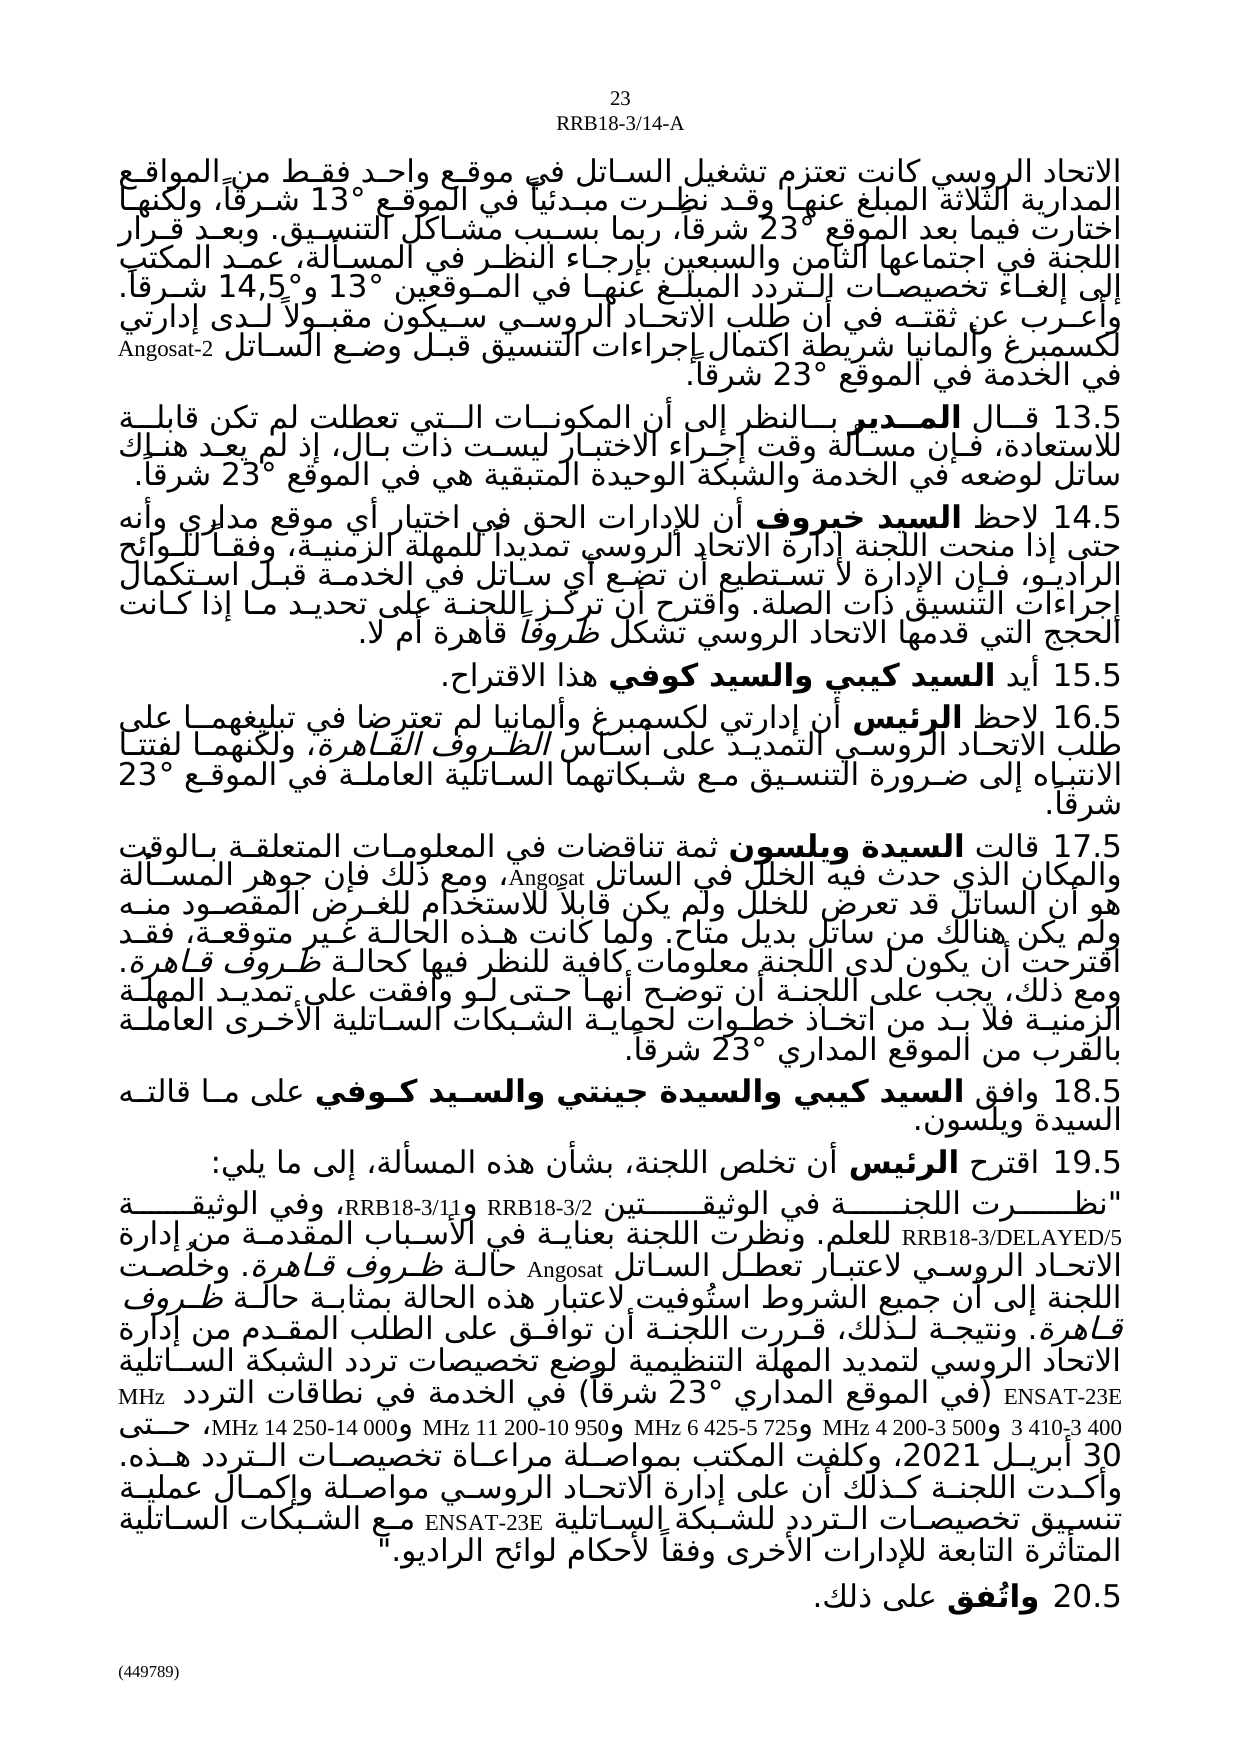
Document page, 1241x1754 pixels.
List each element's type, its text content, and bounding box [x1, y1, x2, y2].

text "نظرت اللجنة في الوثيقتين RRB18-3/2 وRRB18-3/11، وفي الوثيقة RRB18-3/DELAYED/5 للعلم. ونظرت اللجنة بعناية في الأسباب المقدمة من إدارة الاتحاد الروسي لاعتبار تعطل الساتل Angosat حالة ظروف قاهرة. وخلُصت اللجنة إلى أن جميع الشروط استُوفيت لاعتبار هذه الحالة بمثابة حالة ظروف قاهرة. ونتيجة لذلك، قررت اللجنة أن توافق على الطلب المقدم من إدارة الاتحاد الروسي لتمديد المهلة التنظيمية لوضع تخصيصات تردد الشبكة الساتلية ENSAT-23E (في الموقع المداري °23 شرقاً) في الخدمة في نطاقات التردد MHz 3 410-3 400 وMHz 4 200-3 500 وMHz 6 425-5 725 وMHz 11 200-10 950 وMHz 14 250-14 000، حتى 30 أبريل 2021، وكلفت المكتب بمواصلة مراعاة تخصيصات التردد هذه. وأكدت اللجنة كذلك أن على إدارة الاتحاد الروسي مواصلة وإكمال عملية تنسيق تخصيصات التردد للشبكة الساتلية ENSAT-23E مع الشبكات الساتلية المتأثرة التابعة للإدارات الأخرى وفقاً لأحكام لوائح الراديو." [118, 1192, 1122, 1572]
text 20.5 واتُفق على ذلك. [118, 1584, 1122, 1613]
text 13.5 قال المدير بالنظر إلى أن المكونات التي تعطلت لم تكن قابلة للاستعادة، فإن مسألة وقت إجراء الاختبار ليست ذات بال، إذ لم يعد هناك ساتل لوضعه في الخدمة والشبكة الوحيدة المتبقية هي في الموقع °23 شرقاً. [118, 405, 1122, 493]
text 16.5 لاحظ الرئيس أن إدارتي لكسمبرغ وألمانيا لم تعترضا في تبليغهما على طلب الاتحاد الروسي التمديد على أساس الظروف القاهرة، ولكنهما لفتتا الانتباه إلى ضرورة التنسيق مع شبكاتهما الساتلية العاملة في الموقع °23 شرقاً. [118, 705, 1122, 821]
text 17.5 قالت السيدة ويلسون ثمة تناقضات في المعلومات المتعلقة بالوقت والمكان الذي حدث فيه الخلل في الساتل Angosat، ومع ذلك فإن جوهر المسألة هو أن الساتل قد تعرض للخلل ولم يكن قابلاً للاستخدام للغرض المقصود منه ولم يكن هنالك من ساتل بديل متاح. ولما كانت هذه الحالة غير متوقعة، فقد اقترحت أن يكون لدى اللجنة معلومات كافية للنظر فيها كحالة ظروف قاهرة. ومع ذلك، يجب على اللجنة أن توضح أنها حتى لو وافقت على تمديد المهلة الزمنية فلا بد من اتخاذ خطوات لحماية الشبكات الساتلية الأخرى العاملة بالقرب من الموقع المداري °23 شرقاً. [118, 834, 1122, 1067]
text 14.5 لاحظ السيد خيروف أن للإدارات الحق في اختيار أي موقع مداري وأنه حتى إذا منحت اللجنة إدارة الاتحاد الروسي تمديداً للمهلة الزمنية، وفقاً للوائح الراديو، فإن الإدارة لا تستطيع أن تضع أي ساتل في الخدمة قبل استكمال إجراءات التنسيق ذات الصلة. واقترح أن تركز اللجنة على تحديد ما إذا كانت الحجج التي قدمها الاتحاد الروسي تشكل ظروفاً قاهرة أم لا. [118, 505, 1122, 651]
text 19.5 اقترح الرئيس أن تخلص اللجنة، بشأن هذه المسألة، إلى ما يلي: [118, 1150, 760, 1179]
text 15.5 أيد السيد كيبي والسيد كوفي هذا الاقتراح. [673, 663, 1122, 692]
text 19.5 اقترح الرئيس أن تخلص اللجنة، بشأن هذه المسألة، إلى ما يلي: [927, 1150, 1122, 1179]
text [118, 159, 1122, 393]
text 18.5 وافق السيد كيبي والسيدة جينتي والسيد كوفي على ما قالته السيدة ويلسون. [118, 1080, 1122, 1138]
text 19.5 اقترح الرئيس أن تخلص اللجنة، بشأن هذه المسألة، إلى ما يلي: [734, 1150, 940, 1179]
text 15.5 أيد السيد كيبي والسيد كوفي هذا الاقتراح. [118, 663, 694, 692]
